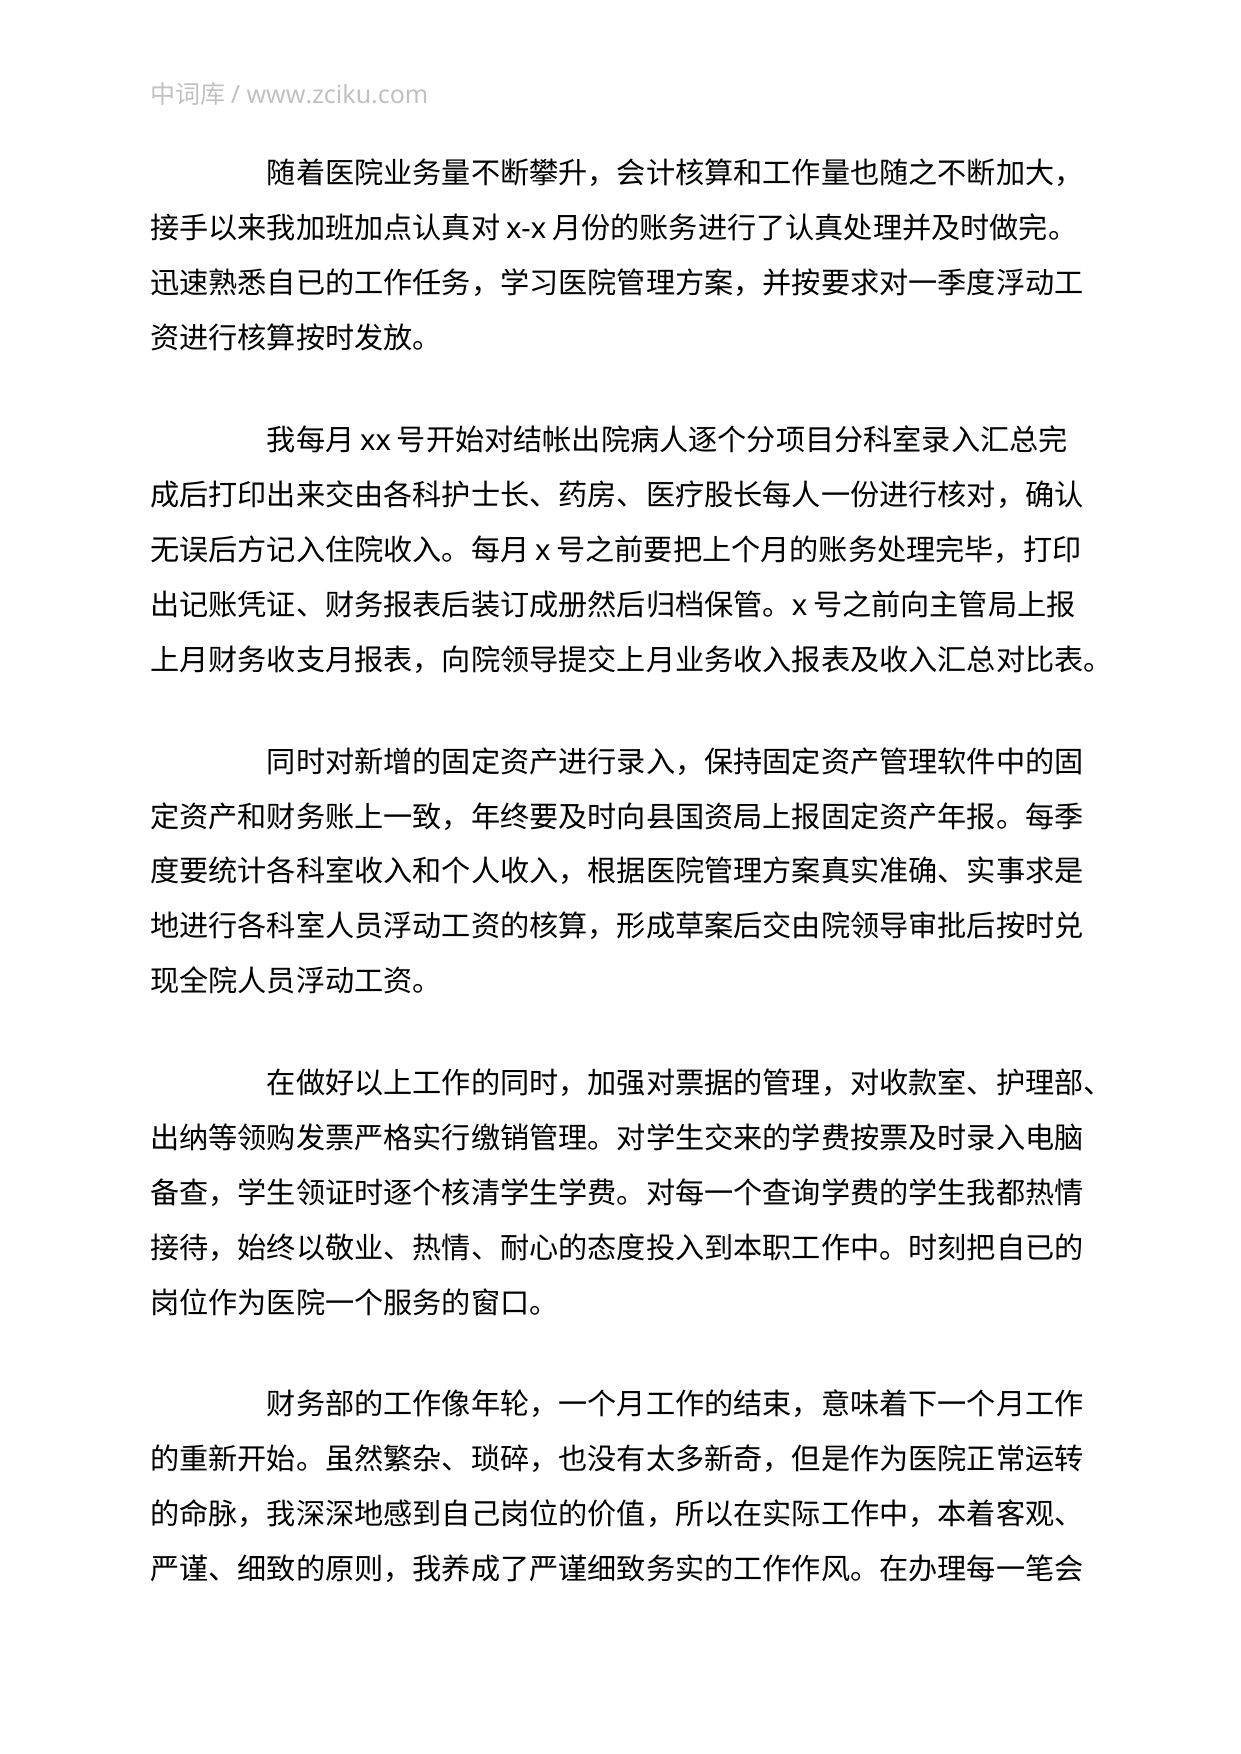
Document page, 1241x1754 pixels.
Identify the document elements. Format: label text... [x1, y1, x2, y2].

text 随着医院业务量不断攀升，会计核算和工作量也随之不断加大，接手以来我加班加点认真对x-x月份的账务进行了认真处理并及时做完。迅速熟悉自已的工作任务，学习医院管理方案，并按要求对一季度浮动工资进行核算按时发放。 [150, 150, 1090, 357]
text 在做好以上工作的同时，加强对票据的管理，对收款室、护理部、出纳等领购发票严格实行缴销管理。对学生交来的学费按票及时录入电脑备查，学生领证时逐个核清学生学费。对每一个查询学费的学生我都热情接待，始终以敬业、热情、耐心的态度投入到本职工作中。时刻把自已的岗位作为医院一个服务的窗口。 [150, 1059, 1090, 1321]
text 同时对新增的固定资产进行录入，保持固定资产管理软件中的固定资产和财务账上一致，年终要及时向县国资局上报固定资产年报。每季度要统计各科室收入和个人收入，根据医院管理方案真实准确、实事求是地进行各科室人员浮动工资的核算，形成草案后交由院领导审批后按时兑现全院人员浮动工资。 [150, 738, 1090, 1000]
text 我每月xx号开始对结帐出院病人逐个分项目分科室录入汇总完成后打印出来交由各科护士长、药房、医疗股长每人一份进行核对，确认无误后方记入住院收入。每月x号之前要把上个月的账务处理完毕，打印出记账凭证、财务报表后装订成册然后归档保管。x号之前向主管局上报上月财务收支月报表，向院领导提交上月业务收入报表及收入汇总对比表。 [150, 417, 1090, 679]
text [150, 1381, 1090, 1588]
